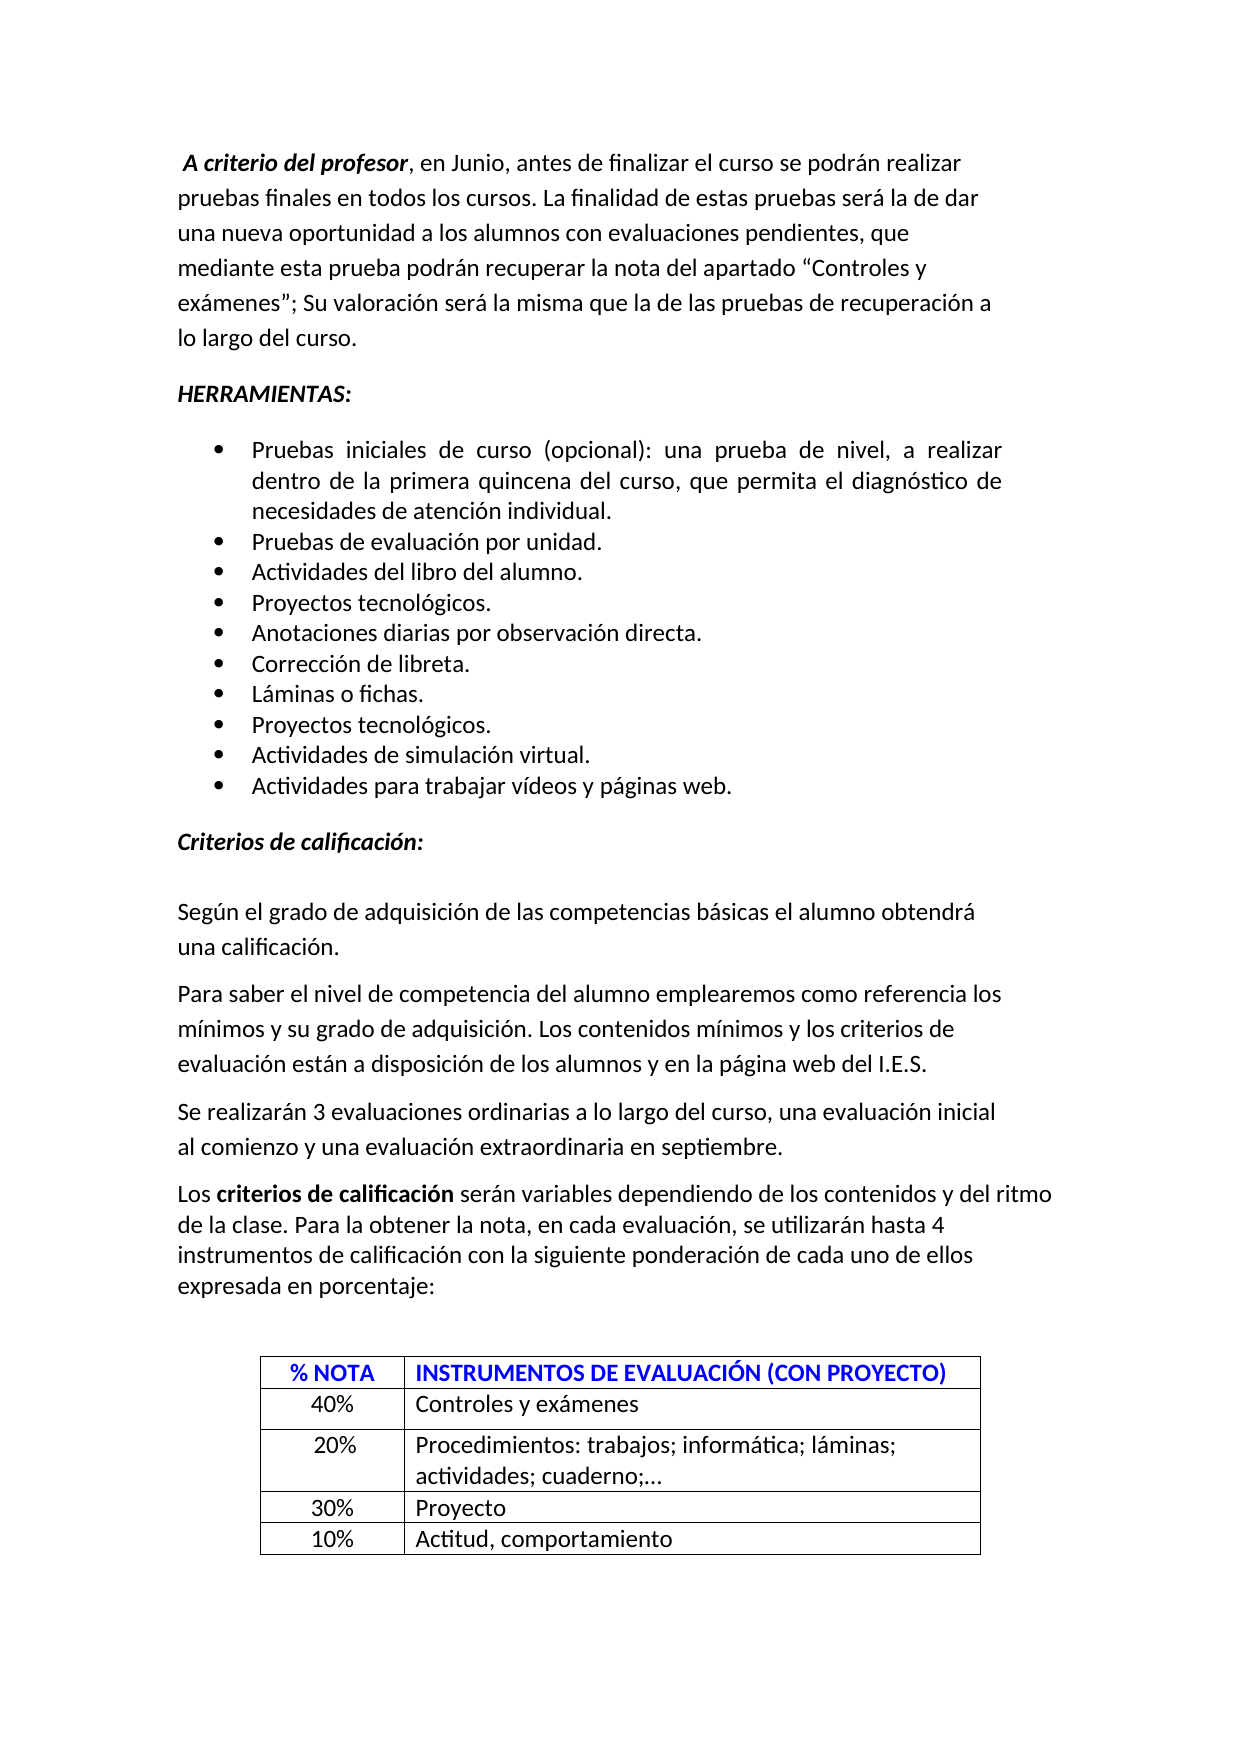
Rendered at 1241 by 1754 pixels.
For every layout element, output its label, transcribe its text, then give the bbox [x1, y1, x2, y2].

table_cell 20% [261, 1430, 404, 1491]
list Pruebas de evaluación por unidad. [214, 526, 1004, 556]
list Anotaciones diarias por observación directa. [214, 617, 1004, 648]
list Proyectos tecnológicos. [214, 709, 1004, 739]
list Actividades del libro del alumno. [214, 556, 1004, 587]
list Corrección de libreta. [214, 648, 1004, 678]
text Según el grado de adquisición de las competencias básicas el alumno obtendrá una calificación. [177, 896, 1004, 961]
table_cell Actitud, comportamiento [405, 1523, 980, 1554]
text Se realizarán 3 evaluaciones ordinarias a lo largo del curso, una evaluación inicial al comienzo y una evaluación extraordinaria en septiembre. [177, 1096, 1004, 1161]
table_header % NOTA [261, 1357, 404, 1388]
text Los criterios de calificación serán variables dependiendo de los contenidos y del ritmo de la clase. Para la obtener la nota, en cada evaluación, se utilizarán hasta 4 instrumentos de calificación con la siguiente ponderación de cada uno de ellos expresada en porcentaje: [177, 1178, 1063, 1300]
text Para saber el nivel de competencia del alumno emplearemos como referencia los mínimos y su grado de adquisición. Los contenidos mínimos y los criterios de evaluación están a disposición de los alumnos y en la página web del I.E.S. [177, 978, 1004, 1079]
table_cell 30% [261, 1492, 404, 1522]
table_cell Controles y exámenes [405, 1389, 980, 1428]
list Pruebas iniciales de curso (opcional): una prueba de nivel, a realizar dentro de la primera quincena del curso, que permita el diagnóstico de necesidades de atención individual. [214, 434, 1004, 526]
table_cell Proyecto [405, 1492, 980, 1522]
text HERRAMIENTAS: [177, 378, 1004, 409]
table_header INSTRUMENTOS DE EVALUACIÓN (CON PROYECTO) [405, 1357, 980, 1388]
list Actividades para trabajar vídeos y páginas web. [214, 770, 1004, 801]
list Proyectos tecnológicos. [214, 587, 1004, 617]
list Láminas o fichas. [214, 678, 1004, 709]
table_cell Procedimientos: trabajos; informática; láminas; actividades; cuaderno;… [405, 1430, 980, 1491]
text A criterio del profesor, en Junio, antes de finalizar el curso se podrán realizar pruebas finales en todos los cursos. La finalidad de estas pruebas será la de dar una nueva oportunidad a los alumnos con evaluaciones pendientes, que mediante esta prueba podrán recuperar la nota del apartado “Controles y exámenes”; Su valoración será la misma que la de las pruebas de recuperación a lo largo del curso. [177, 148, 1004, 353]
table_cell 10% [261, 1523, 404, 1554]
text Criterios de calificación: [177, 826, 1004, 856]
table_cell 40% [261, 1389, 404, 1428]
list Actividades de simulación virtual. [214, 739, 1004, 770]
